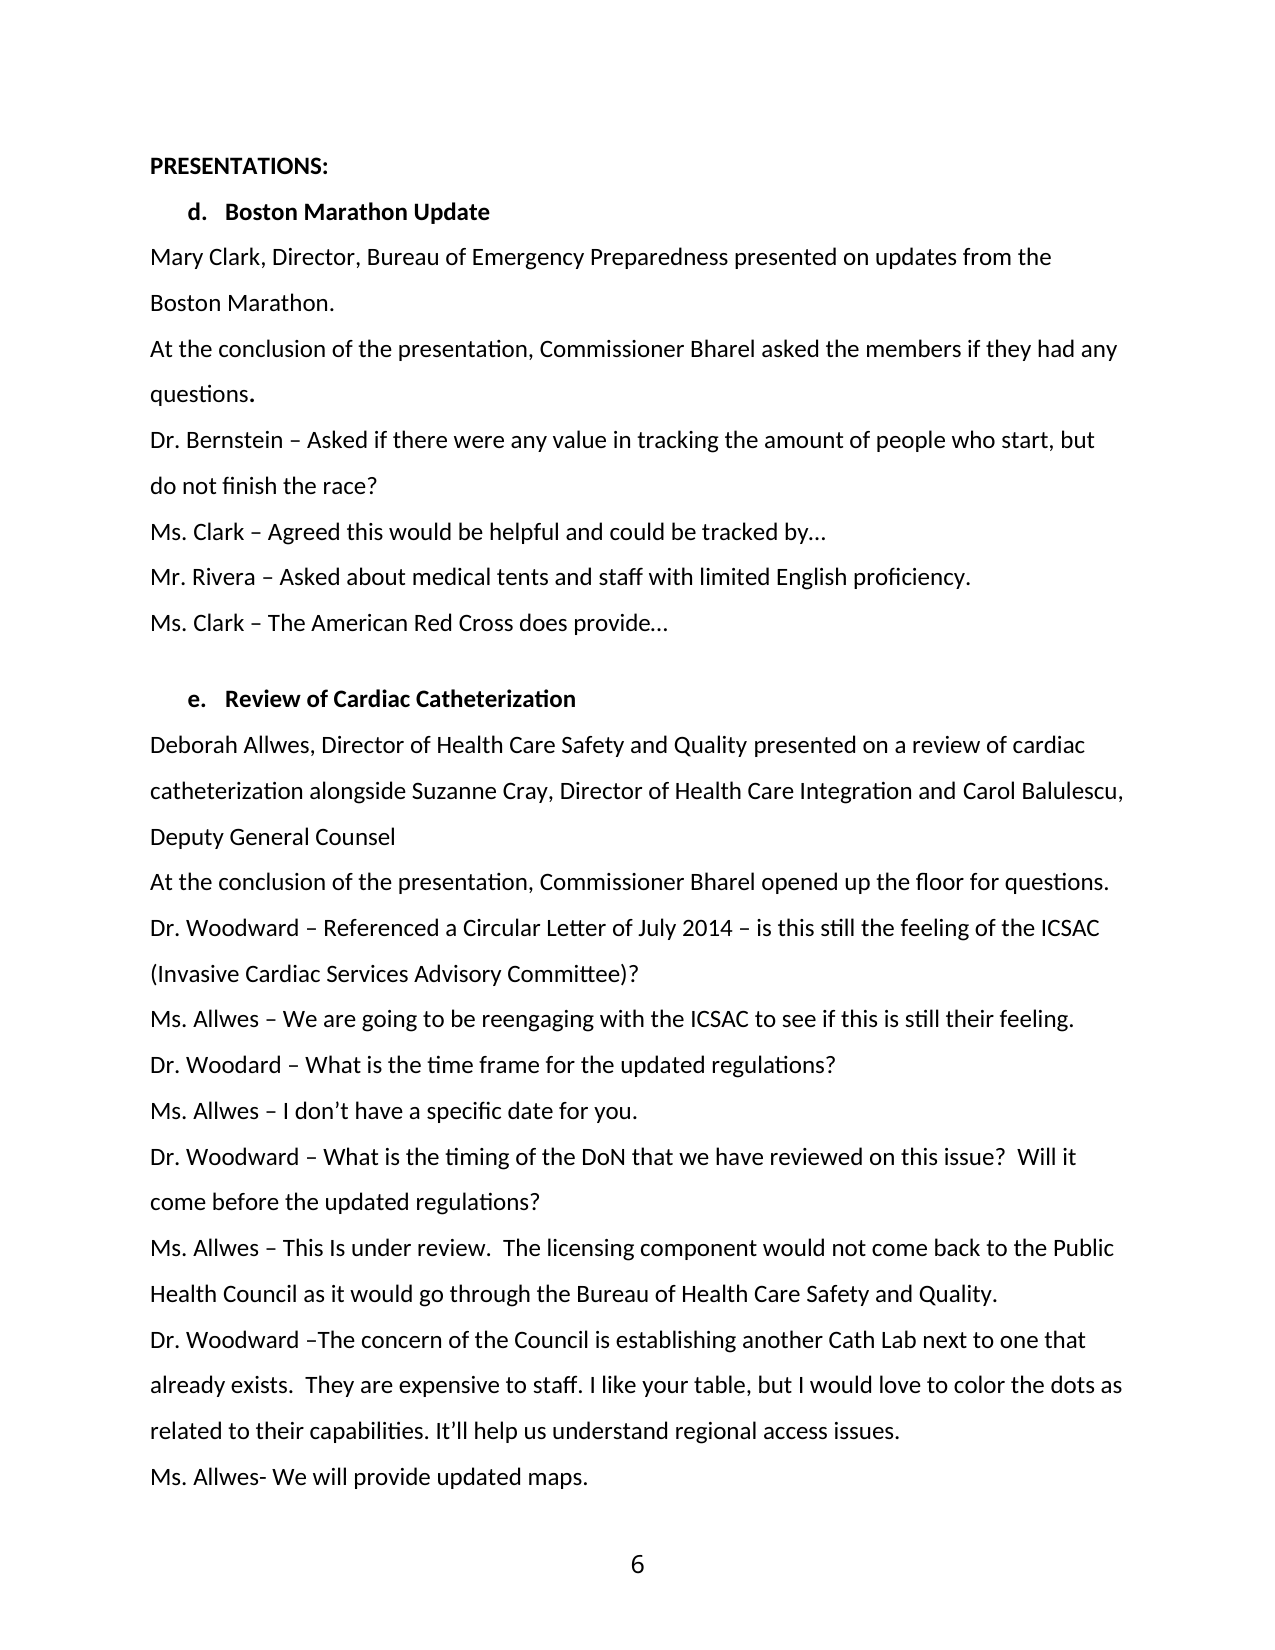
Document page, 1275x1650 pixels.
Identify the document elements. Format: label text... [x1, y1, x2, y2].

text Ms. Allwes – We are going to be reengaging with the ICSAC to see if this is still their feeling. [150, 1004, 1125, 1034]
text Ms. Allwes – This Is under review. The licensing component would not come back to the Public Health Council as it would go through the Bureau of Health Care Safety and Quality. [150, 1232, 1125, 1308]
text Ms. Allwes- We will provide updated maps. [150, 1461, 1125, 1491]
text Ms. Clark – Agreed this would be helpful and could be tracked by… [150, 516, 1125, 546]
text Dr. Bernstein – Asked if there were any value in tracking the amount of people who start, but do not finish the race? [150, 424, 1125, 501]
text Dr. Woodward –The concern of the Council is establishing another Cath Lab next to one that already exists. They are expensive to staff. I like your table, but I would love to color the dots as related to their capabilities. It’ll help us understand regional access issues. [150, 1324, 1125, 1446]
text Ms. Clark – The American Red Cross does provide… [150, 607, 1125, 638]
text Mr. Rivera – Asked about medical tents and staff with limited English proficiency. [150, 562, 1125, 592]
text At the conclusion of the presentation, Commissioner Bharel opened up the floor for questions. [150, 866, 1125, 897]
text Mary Clark, Director, Bureau of Emergency Preparedness presented on updates from the Boston Marathon. [150, 241, 1125, 318]
list Review of Cardiac Catheterization [187, 683, 1125, 714]
text Dr. Woodard – What is the time frame for the updated regulations? [150, 1049, 1125, 1080]
text Ms. Allwes – I don’t have a specific date for you. [150, 1095, 1125, 1126]
text PRESENTATIONS: [150, 150, 1125, 181]
text Deborah Allwes, Director of Health Care Safety and Quality presented on a review of cardiac catheterization alongside Suzanne Cray, Director of Health Care Integration and Carol Balulescu, Deputy General Counsel [150, 729, 1125, 851]
list Boston Marathon Update [187, 196, 1125, 226]
text Dr. Woodward – Referenced a Circular Letter of July 2014 – is this still the feeling of the ICSAC (Invasive Cardiac Services Advisory Committee)? [150, 912, 1125, 988]
text At the conclusion of the presentation, Commissioner Bharel asked the members if they had any questions. [150, 333, 1125, 409]
text Dr. Woodward – What is the timing of the DoN that we have reviewed on this issue? Will it come before the updated regulations? [150, 1141, 1125, 1217]
